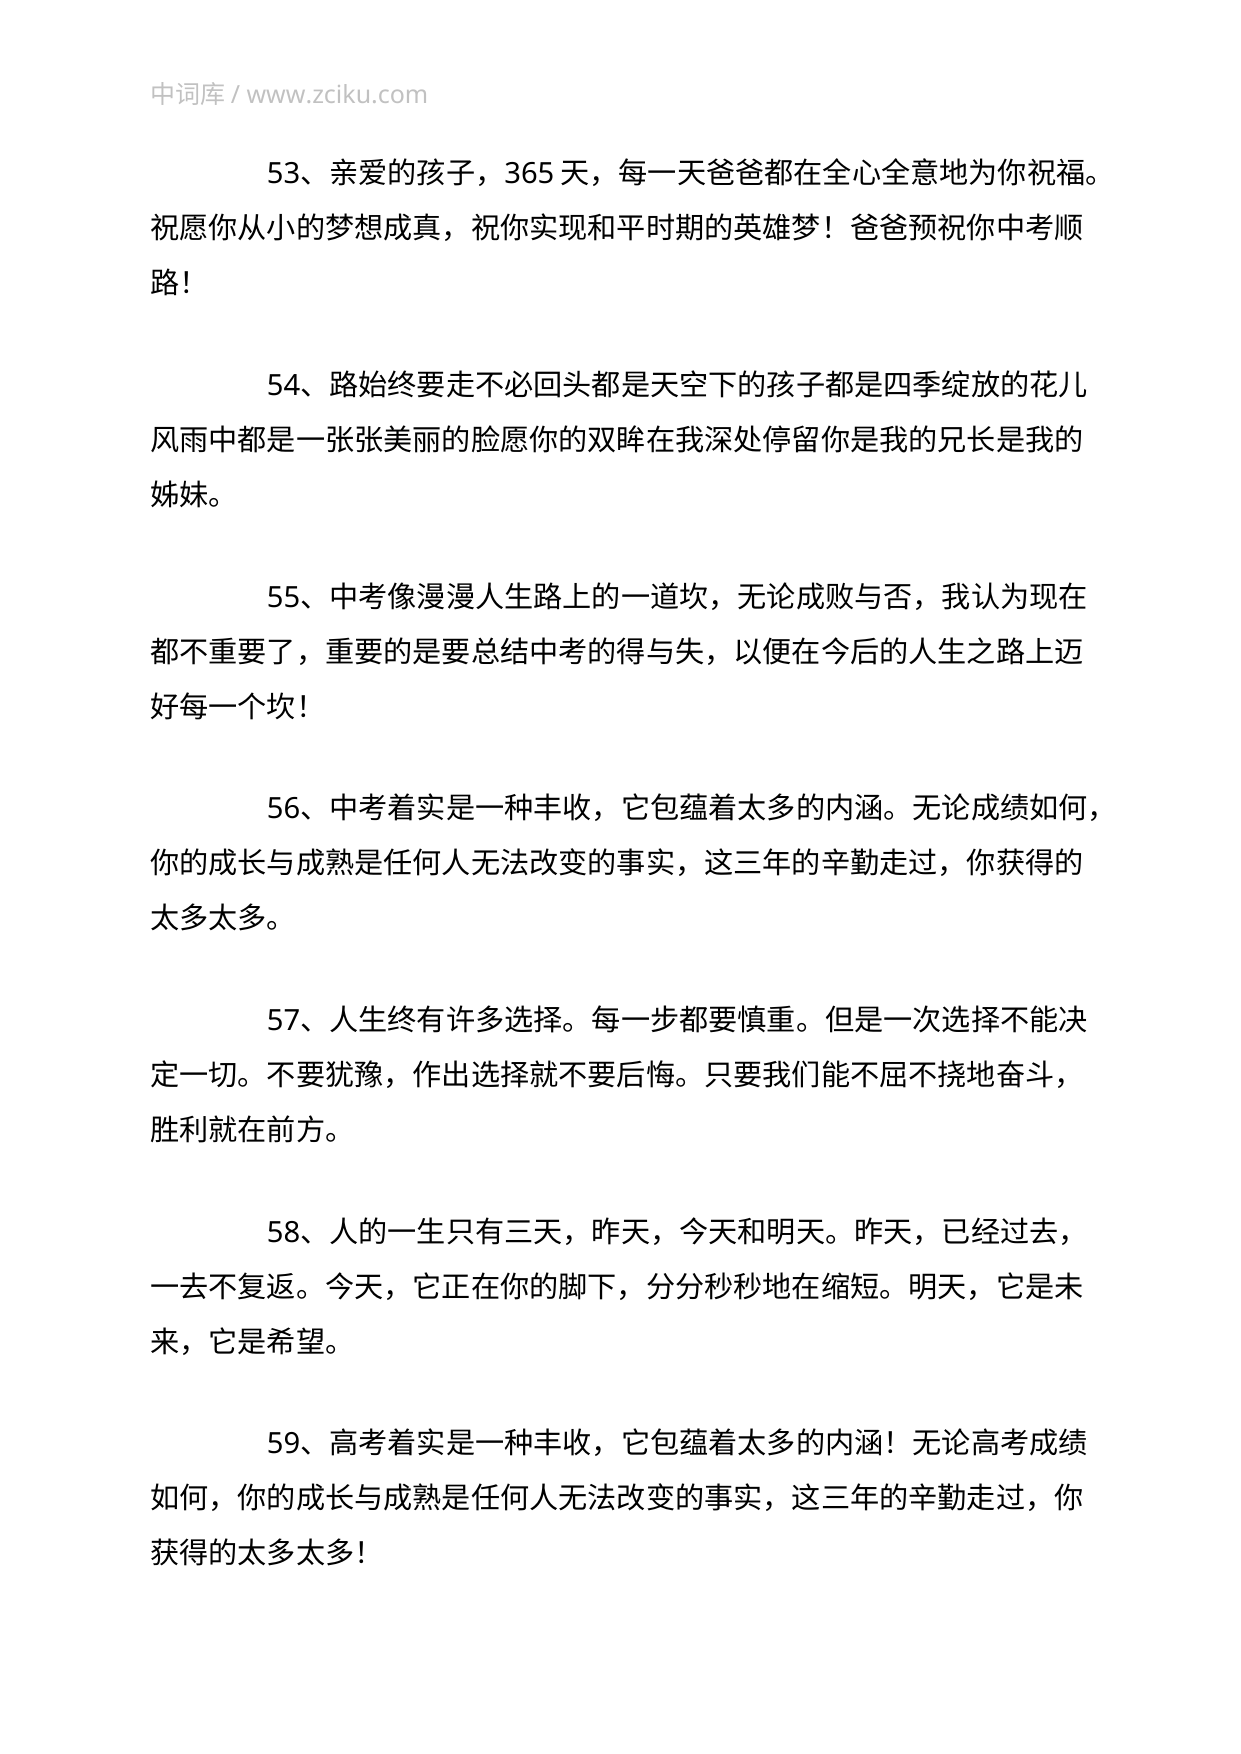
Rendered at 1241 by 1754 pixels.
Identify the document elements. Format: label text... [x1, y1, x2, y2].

text 54、路始终要走不必回头都是天空下的孩子都是四季绽放的花儿风雨中都是一张张美丽的脸愿你的双眸在我深处停留你是我的兄长是我的姊妹。 [150, 362, 1090, 514]
text 53、亲爱的孩子，365天，每一天爸爸都在全心全意地为你祝福。祝愿你从小的梦想成真，祝你实现和平时期的英雄梦！爸爸预祝你中考顺路！ [150, 150, 1090, 302]
text 56、中考着实是一种丰收，它包蕴着太多的内涵。无论成绩如何，你的成长与成熟是任何人无法改变的事实，这三年的辛勤走过，你获得的太多太多。 [150, 785, 1090, 937]
text 55、中考像漫漫人生路上的一道坎，无论成败与否，我认为现在都不重要了，重要的是要总结中考的得与失，以便在今后的人生之路上迈好每一个坎！ [150, 573, 1090, 726]
text 59、高考着实是一种丰收，它包蕴着太多的内涵！无论高考成绩如何，你的成长与成熟是任何人无法改变的事实，这三年的辛勤走过，你获得的太多太多！ [150, 1420, 1090, 1572]
text 58、人的一生只有三天，昨天，今天和明天。昨天，已经过去，一去不复返。今天，它正在你的脚下，分分秒秒地在缩短。明天，它是未来，它是希望。 [150, 1208, 1090, 1361]
text 57、人生终有许多选择。每一步都要慎重。但是一次选择不能决定一切。不要犹豫，作出选择就不要后悔。只要我们能不屈不挠地奋斗，胜利就在前方。 [150, 997, 1090, 1149]
